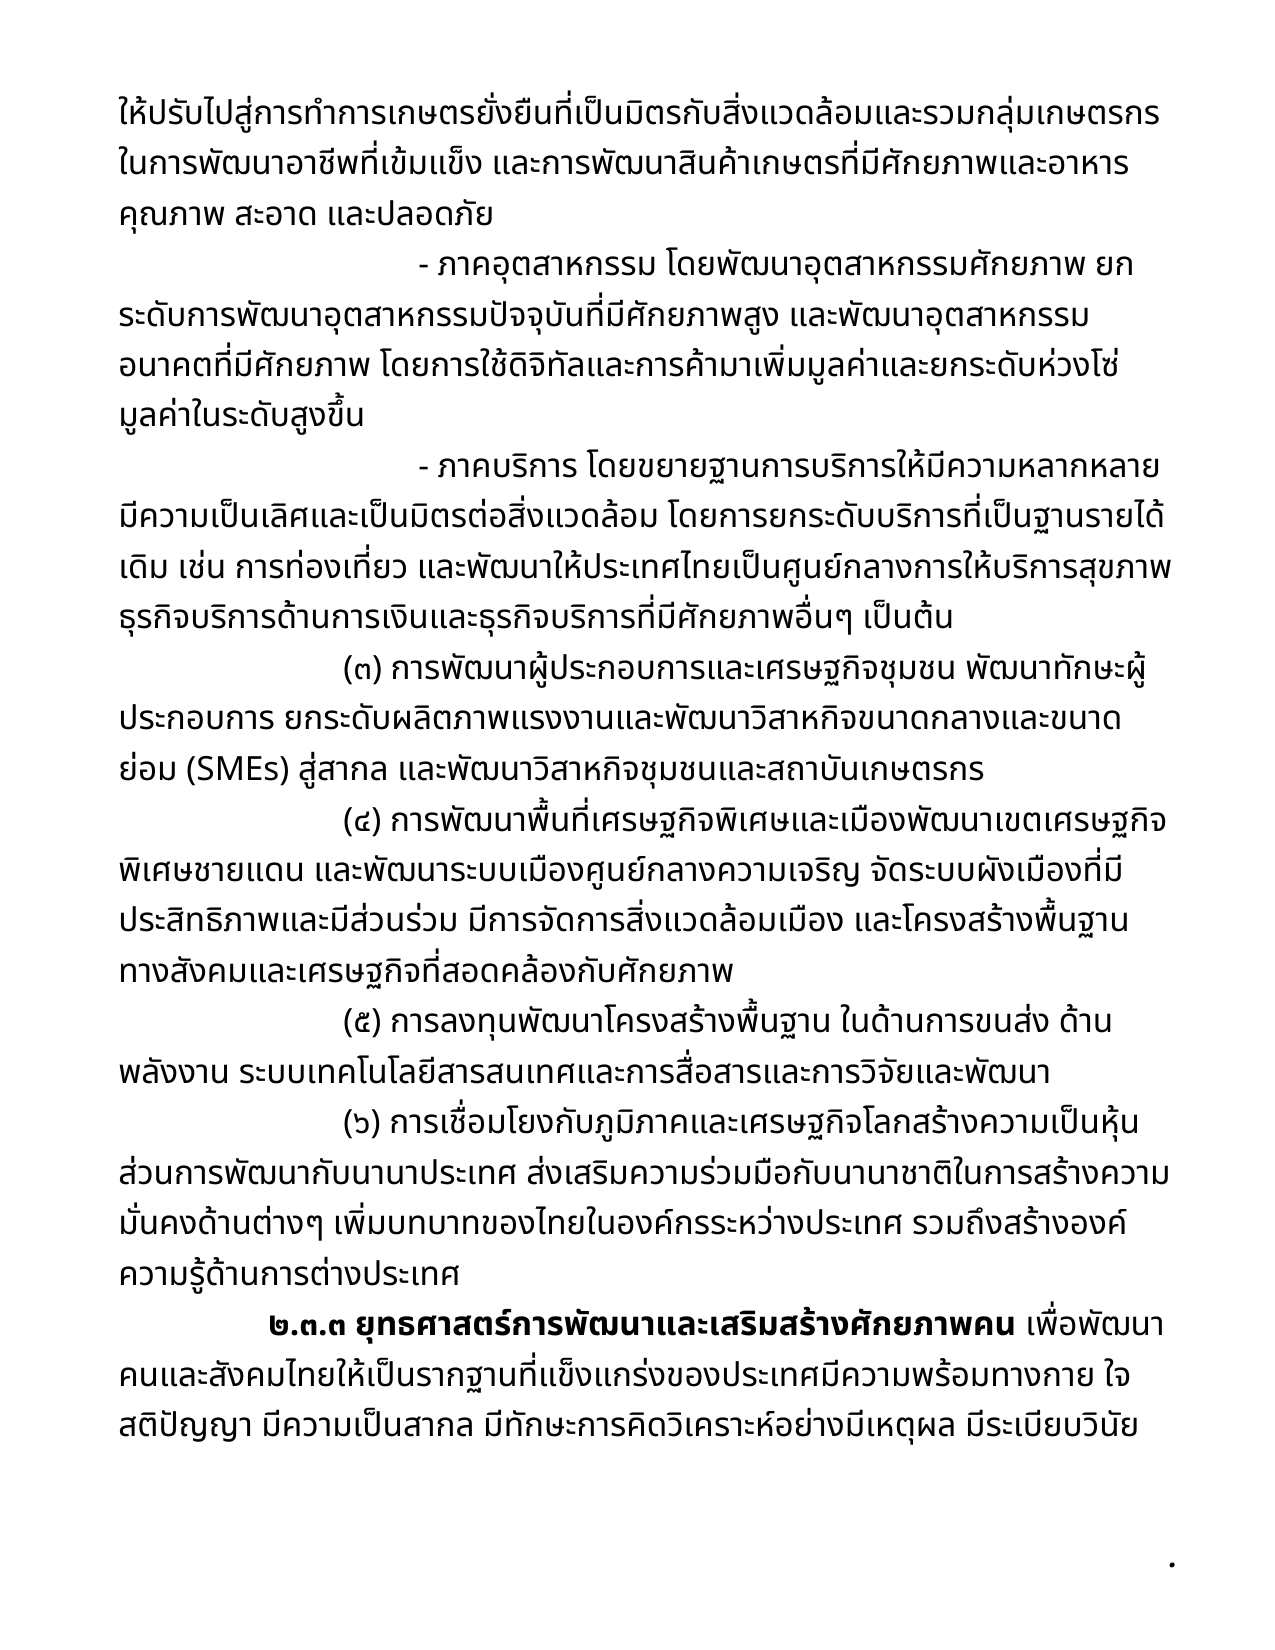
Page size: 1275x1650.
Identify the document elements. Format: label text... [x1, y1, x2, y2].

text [118, 1300, 1181, 1452]
text (๖) การเชื่อมโยงกับภูมิภาคและเศรษฐกิจโลกสร้างความเป็นหุ้นส่วนการพัฒนากับนานาประเทศ ส่งเสริมความร่วมมือกับนานาชาติในการสร้างความมั่นคงด้านต่างๆ เพิ่มบทบาทของไทยในองค์กรระหว่างประเทศ รวมถึงสร้างองค์ความรู้ด้านการต่างประเทศ [118, 1098, 1181, 1300]
text - ภาคบริการ โดยขยายฐานการบริการให้มีความหลากหลาย มีความเป็นเลิศและเป็นมิตรต่อสิ่งแวดล้อม โดยการยกระดับบริการที่เป็นฐานรายได้เดิม เช่น การท่องเที่ยว และพัฒนาให้ประเทศไทยเป็นศูนย์กลางการให้บริการสุขภาพ ธุรกิจบริการด้านการเงินและธุรกิจบริการที่มีศักยภาพอื่นๆ เป็นต้น [118, 442, 1181, 644]
text - ภาคอุตสาหกรรม โดยพัฒนาอุตสาหกรรมศักยภาพ ยกระดับการพัฒนาอุตสาหกรรมปัจจุบันที่มีศักยภาพสูง และพัฒนาอุตสาหกรรมอนาคตที่มีศักยภาพ โดยการใช้ดิจิทัลและการค้ามาเพิ่มมูลค่าและยกระดับห่วงโซ่มูลค่าในระดับสูงขึ้น [118, 240, 1181, 442]
text (๔) การพัฒนาพื้นที่เศรษฐกิจพิเศษและเมืองพัฒนาเขตเศรษฐกิจพิเศษชายแดน และพัฒนาระบบเมืองศูนย์กลางความเจริญ จัดระบบผังเมืองที่มีประสิทธิภาพและมีส่วนร่วม มีการจัดการสิ่งแวดล้อมเมือง และโครงสร้างพื้นฐานทางสังคมและเศรษฐกิจที่สอดคล้องกับศักยภาพ [118, 795, 1181, 997]
text (๕) การลงทุนพัฒนาโครงสร้างพื้นฐาน ในด้านการขนส่ง ด้านพลังงาน ระบบเทคโนโลยีสารสนเทศและการสื่อสารและการวิจัยและพัฒนา [118, 997, 1181, 1098]
text (๓) การพัฒนาผู้ประกอบการและเศรษฐกิจชุมชน พัฒนาทักษะผู้ประกอบการ ยกระดับผลิตภาพแรงงานและพัฒนาวิสาหกิจขนาดกลางและขนาดย่อม (SMEs) สู่สากล และพัฒนาวิสาหกิจชุมชนและสถาบันเกษตรกร [118, 644, 1181, 795]
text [118, 89, 1181, 240]
